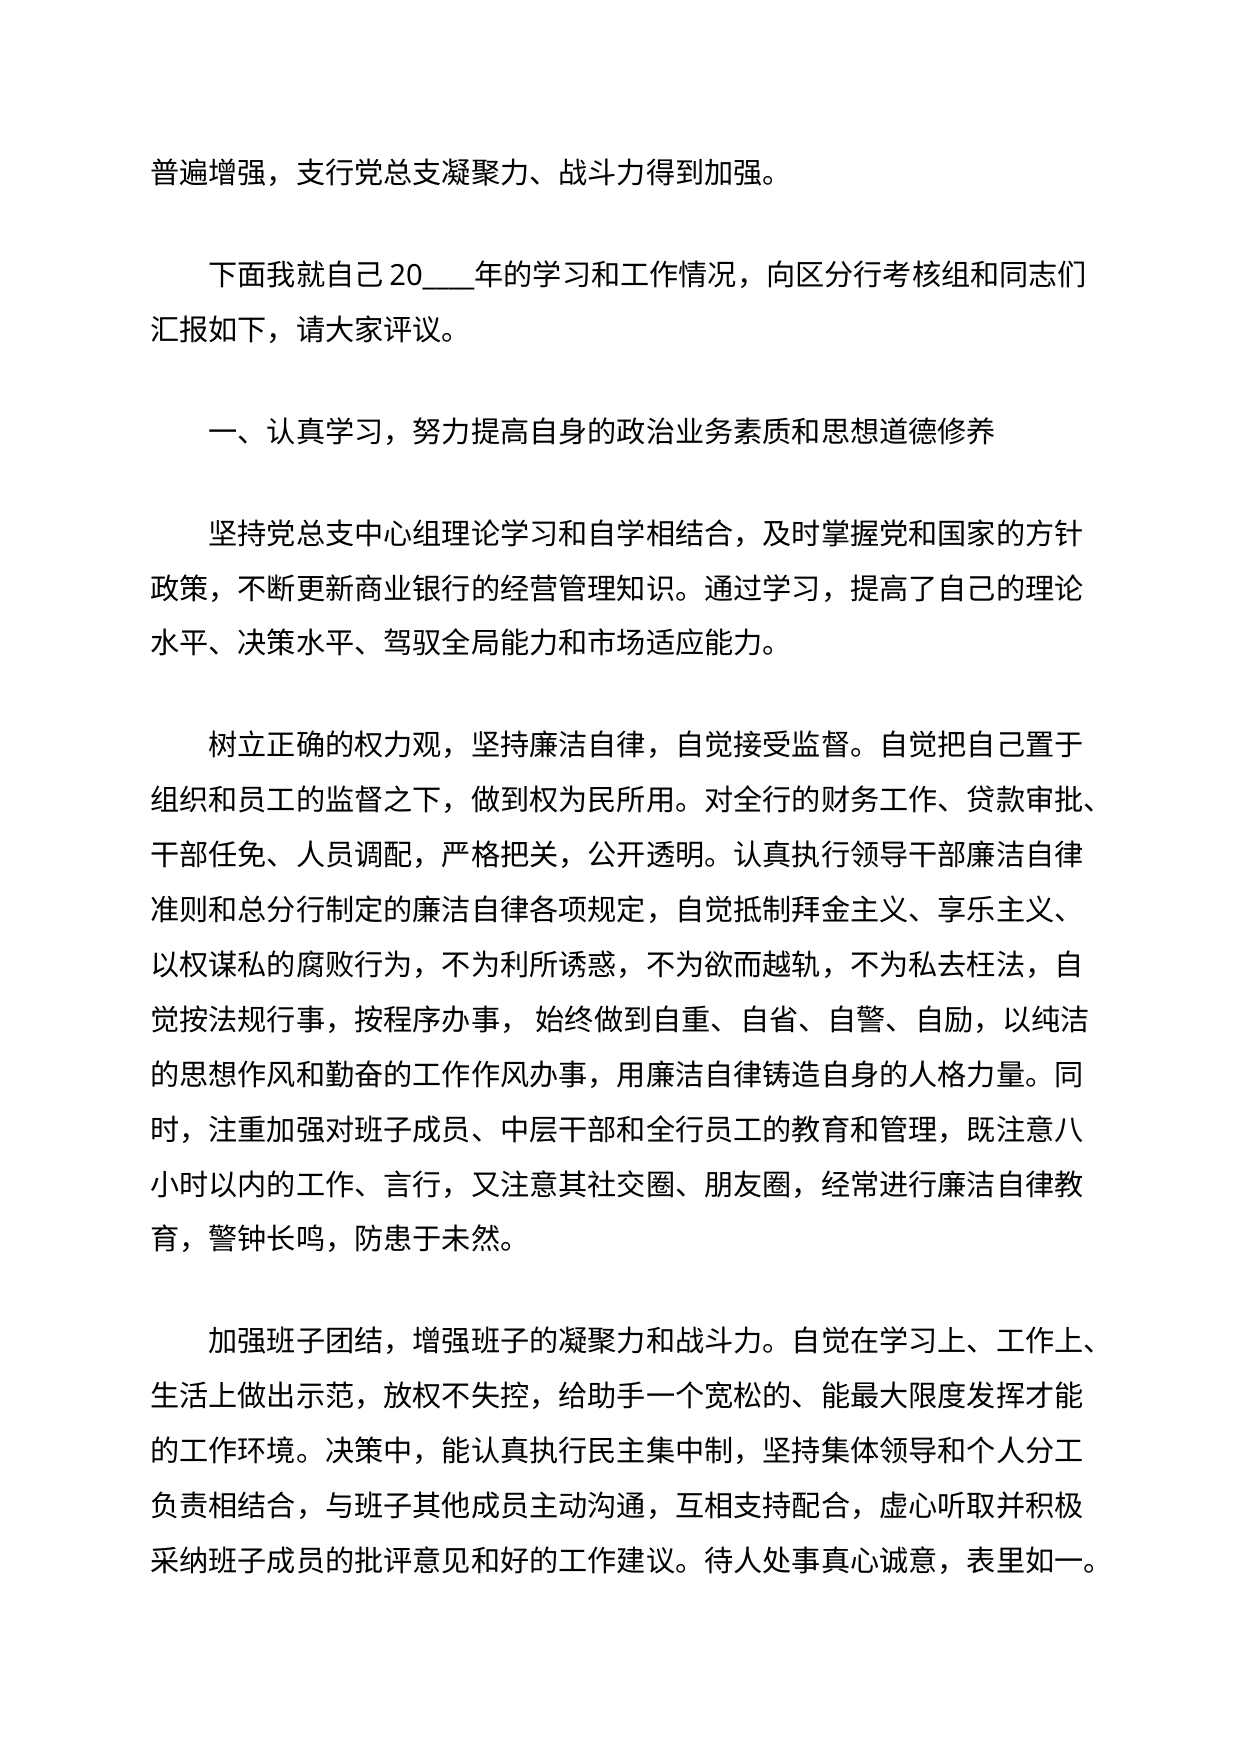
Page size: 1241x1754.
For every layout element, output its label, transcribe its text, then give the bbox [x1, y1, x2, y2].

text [150, 150, 1090, 192]
text 树立正确的权力观，坚持廉洁自律，自觉接受监督。自觉把自己置于组织和员工的监督之下，做到权为民所用。对全行的财务工作、贷款审批、干部任免、人员调配，严格把关，公开透明。认真执行领导干部廉洁自律准则和总分行制定的廉洁自律各项规定，自觉抵制拜金主义、享乐主义、以权谋私的腐败行为，不为利所诱惑，不为欲而越轨，不为私去枉法，自觉按法规行事，按程序办事， 始终做到自重、自省、自警、自励，以纯洁的思想作风和勤奋的工作作风办事，用廉洁自律铸造自身的人格力量。同时，注重加强对班子成员、中层干部和全行员工的教育和管理，既注意八小时以内的工作、言行，又注意其社交圈、朋友圈，经常进行廉洁自律教育，警钟长鸣，防患于未然。 [150, 722, 1090, 1258]
text 加强班子团结，增强班子的凝聚力和战斗力。自觉在学习上、工作上、生活上做出示范，放权不失控，给助手一个宽松的、能最大限度发挥才能的工作环境。决策中，能认真执行民主集中制，坚持集体领导和个人分工负责相结合，与班子其他成员主动沟通，互相支持配合，虚心听取并积极采纳班子成员的批评意见和好的工作建议。待人处事真心诚意，表里如一。 [150, 1318, 1090, 1579]
text 一、认真学习，努力提高自身的政治业务素质和思想道德修养 [150, 408, 1090, 451]
text 下面我就自己20____年的学习和工作情况，向区分行考核组和同志们汇报如下，请大家评议。 [150, 252, 1090, 349]
text 坚持党总支中心组理论学习和自学相结合，及时掌握党和国家的方针政策，不断更新商业银行的经营管理知识。通过学习，提高了自己的理论水平、决策水平、驾驭全局能力和市场适应能力。 [150, 510, 1090, 662]
